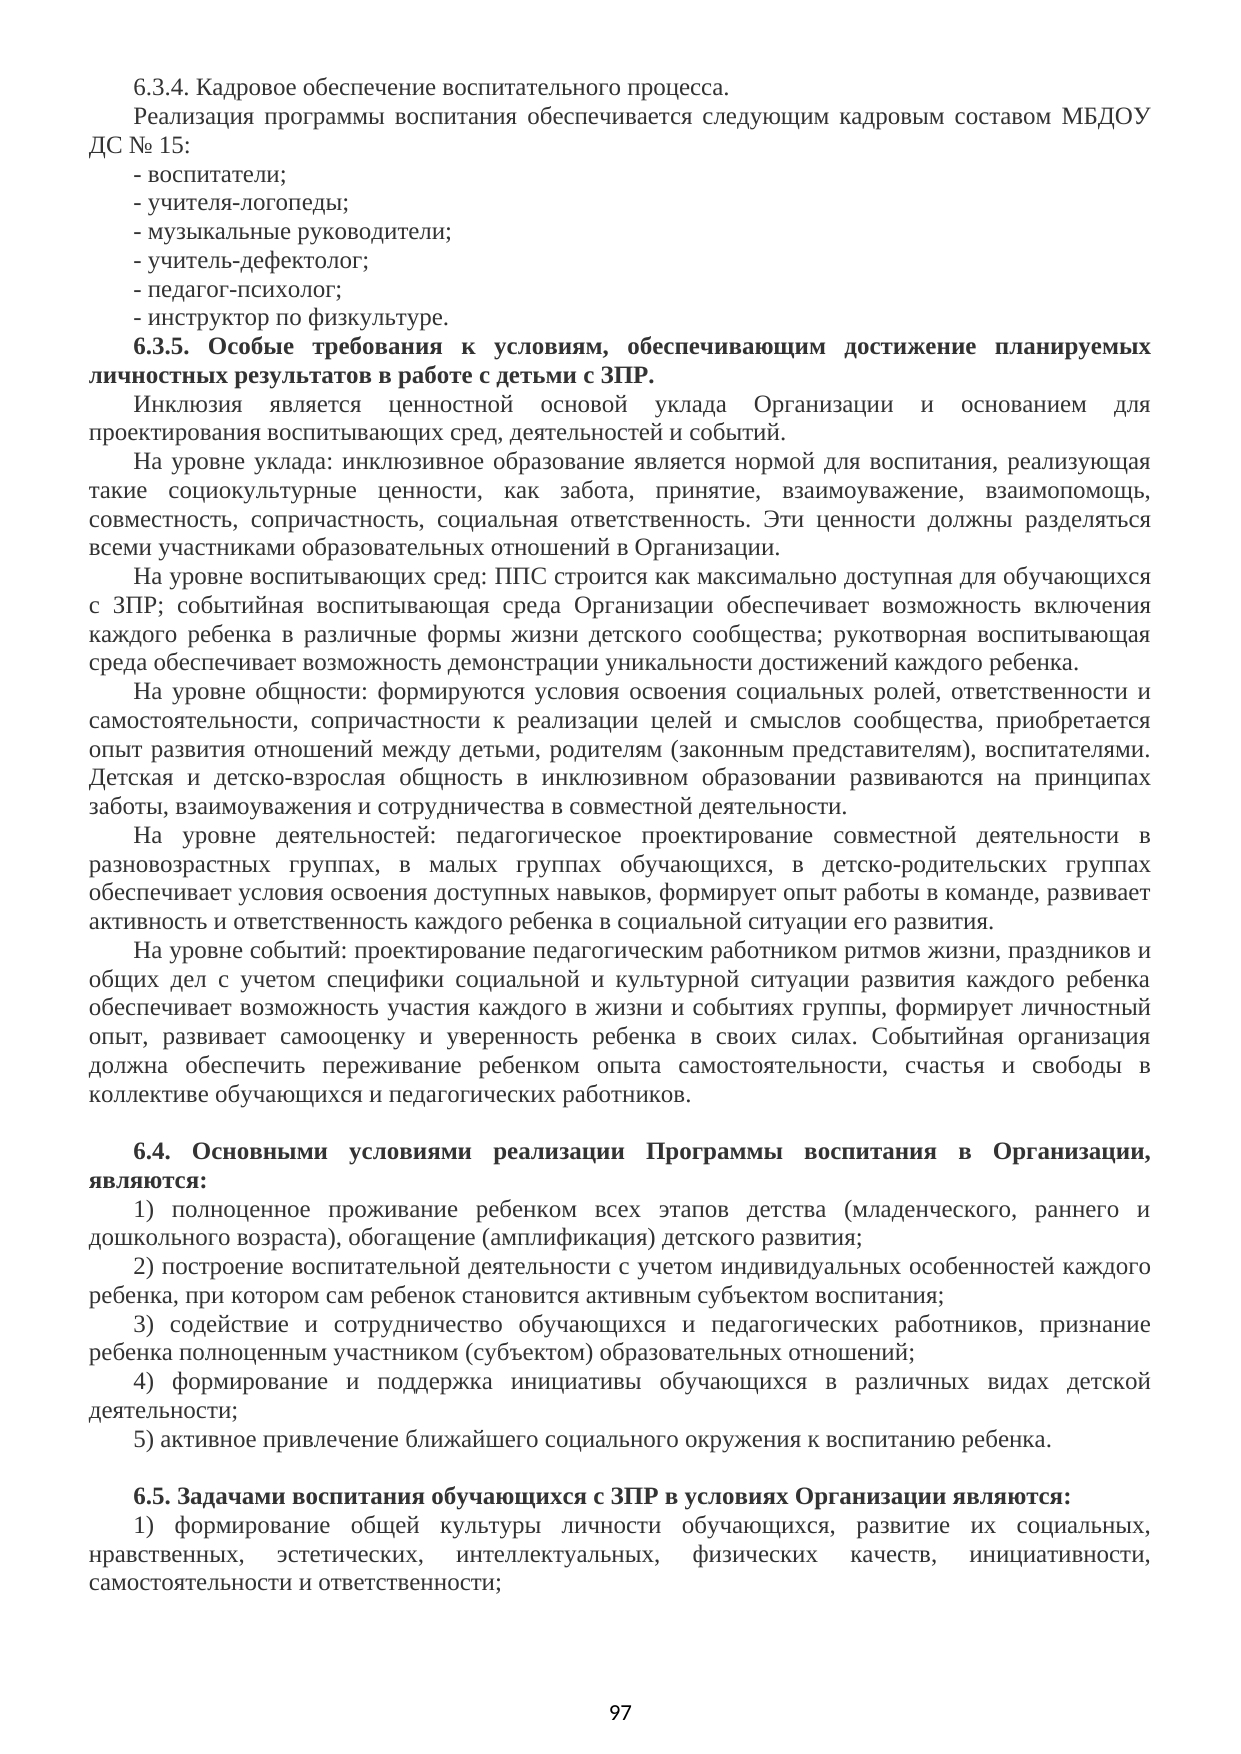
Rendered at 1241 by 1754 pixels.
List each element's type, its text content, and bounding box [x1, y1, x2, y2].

text Реализация программы воспитания обеспечивается следующим кадровым составом МБДОУ ДС № 15: [89, 101, 1152, 159]
text Инклюзия является ценностной основой уклада Организации и основанием для проектирования воспитывающих сред, деятельностей и событий. [89, 389, 1152, 446]
text 5) активное привлечение ближайшего социального окружения к воспитанию ребенка. [89, 1424, 1152, 1452]
text 2) построение воспитательной деятельности с учетом индивидуальных особенностей каждого ребенка, при котором сам ребенок становится активным субъектом воспитания; [89, 1251, 1152, 1309]
text - воспитатели; [89, 159, 1152, 187]
text 4) формирование и поддержка инициативы обучающихся в различных видах детской деятельности; [89, 1366, 1152, 1424]
text 6.4. Основными условиями реализации Программы воспитания в Организации, являются: [89, 1136, 1152, 1194]
text На уровне общности: формируются условия освоения социальных ролей, ответственности и самостоятельности, сопричастности к реализации целей и смыслов сообщества, приобретается опыт развития отношений между детьми, родителям (законным представителям), воспитателями. Детская и детско-взрослая общность в инклюзивном образовании развиваются на принципах заботы, взаимоуважения и сотрудничества в совместной деятельности. [89, 676, 1152, 820]
text - инструктор по физкультуре. [89, 302, 1152, 331]
text 6.5. Задачами воспитания обучающихся с ЗПР в условиях Организации являются: [89, 1481, 1152, 1510]
text 3) содействие и сотрудничество обучающихся и педагогических работников, признание ребенка полноценным участником (субъектом) образовательных отношений; [89, 1309, 1152, 1366]
text 6.3.4. Кадровое обеспечение воспитательного процесса. [89, 72, 1152, 101]
text На уровне деятельностей: педагогическое проектирование совместной деятельности в разновозрастных группах, в малых группах обучающихся, в детско-родительских группах обеспечивает условия освоения доступных навыков, формирует опыт работы в команде, развивает активность и ответственность каждого ребенка в социальной ситуации его развития. [89, 820, 1152, 935]
text 1) формирование общей культуры личности обучающихся, развитие их социальных, нравственных, эстетических, интеллектуальных, физических качеств, инициативности, самостоятельности и ответственности; [89, 1510, 1152, 1596]
text 6.3.5. Особые требования к условиям, обеспечивающим достижение планируемых личностных результатов в работе с детьми с ЗПР. [89, 331, 1152, 389]
text На уровне событий: проектирование педагогическим работником ритмов жизни, праздников и общих дел с учетом специфики социальной и культурной ситуации развития каждого ребенка обеспечивает возможность участия каждого в жизни и событиях группы, формирует личностный опыт, развивает самооценку и уверенность ребенка в своих силах. Событийная организация должна обеспечить переживание ребенком опыта самостоятельности, счастья и свободы в коллективе обучающихся и педагогических работников. [89, 935, 1152, 1107]
text - педагог-психолог; [89, 274, 1152, 302]
text На уровне уклада: инклюзивное образование является нормой для воспитания, реализующая такие социокультурные ценности, как забота, принятие, взаимоуважение, взаимопомощь, совместность, сопричастность, социальная ответственность. Эти ценности должны разделяться всеми участниками образовательных отношений в Организации. [89, 446, 1152, 561]
text - учителя-логопеды; [89, 187, 1152, 216]
text На уровне воспитывающих сред: ППС строится как максимально доступная для обучающихся с ЗПР; событийная воспитывающая среда Организации обеспечивает возможность включения каждого ребенка в различные формы жизни детского сообщества; рукотворная воспитывающая среда обеспечивает возможность демонстрации уникальности достижений каждого ребенка. [89, 561, 1152, 676]
text 1) полноценное проживание ребенком всех этапов детства (младенческого, раннего и дошкольного возраста), обогащение (амплификация) детского развития; [89, 1194, 1152, 1251]
text - музыкальные руководители; [89, 216, 1152, 245]
text - учитель-дефектолог; [89, 245, 1152, 274]
